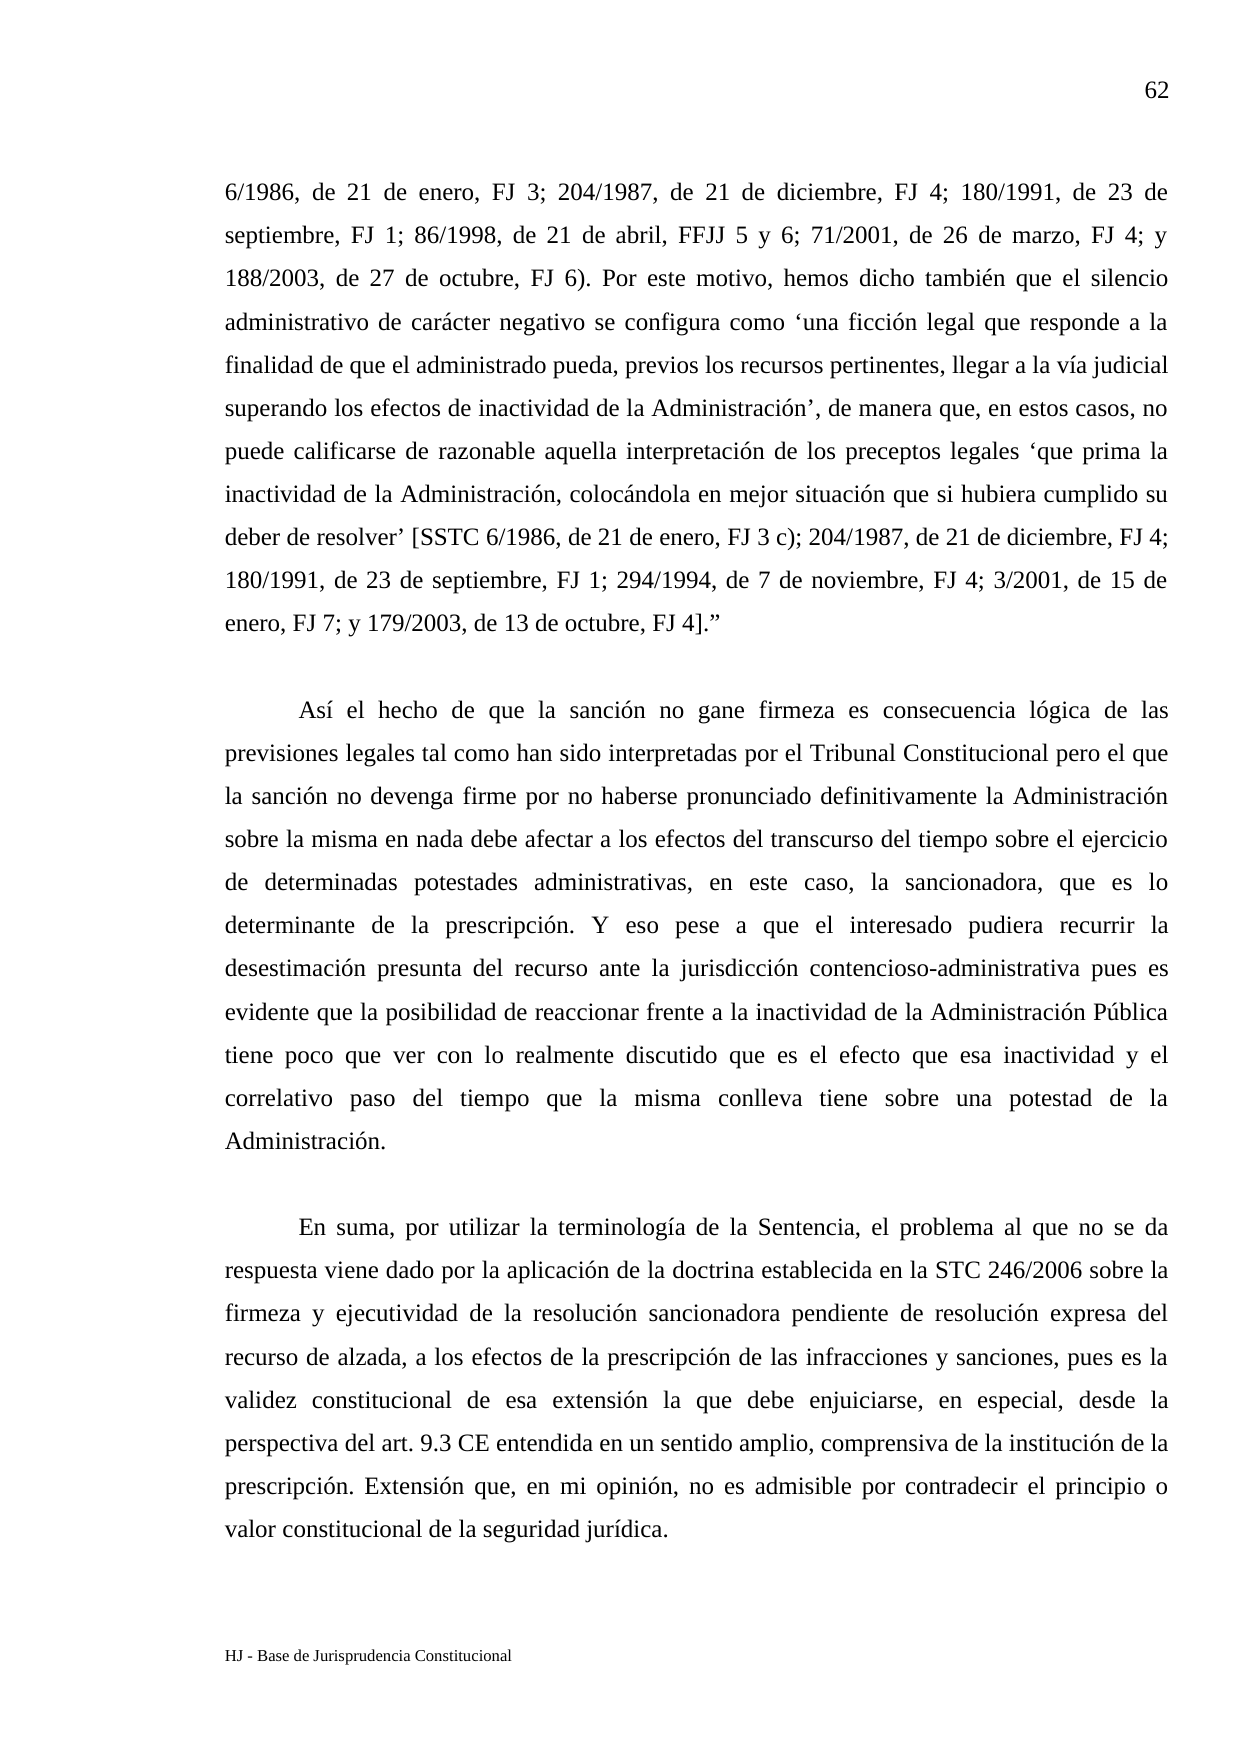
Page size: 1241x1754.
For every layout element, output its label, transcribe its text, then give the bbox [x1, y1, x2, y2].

text Así el hecho de que la sanción no gane firmeza es consecuencia lógica de las previsiones legales tal como han sido interpretadas por el Tribunal Constitucional pero el que la sanción no devenga firme por no haberse pronunciado definitivamente la Administración sobre la misma en nada debe afectar a los efectos del transcurso del tiempo sobre el ejercicio de determinadas potestades administrativas, en este caso, la sancionadora, que es lo determinante de la prescripción. Y eso pese a que el interesado pudiera recurrir la desestimación presunta del recurso ante la jurisdicción contencioso-administrativa pues es evidente que la posibilidad de reaccionar frente a la inactividad de la Administración Pública tiene poco que ver con lo realmente discutido que es el efecto que esa inactividad y el correlativo paso del tiempo que la misma conlleva tiene sobre una potestad de la Administración. [224, 695, 1169, 1155]
text En suma, por utilizar la terminología de la Sentencia, el problema al que no se da respuesta viene dado por la aplicación de la doctrina establecida en la STC 246/2006 sobre la firmeza y ejecutividad de la resolución sancionadora pendiente de resolución expresa del recurso de alzada, a los efectos de la prescripción de las infracciones y sanciones, pues es la validez constitucional de esa extensión la que debe enjuiciarse, en especial, desde la perspectiva del art. 9.3 CE entendida en un sentido amplio, comprensiva de la institución de la prescripción. Extensión que, en mi opinión, no es admisible por contradecir el principio o valor constitucional de la seguridad jurídica. [224, 1212, 1169, 1543]
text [224, 177, 1169, 637]
